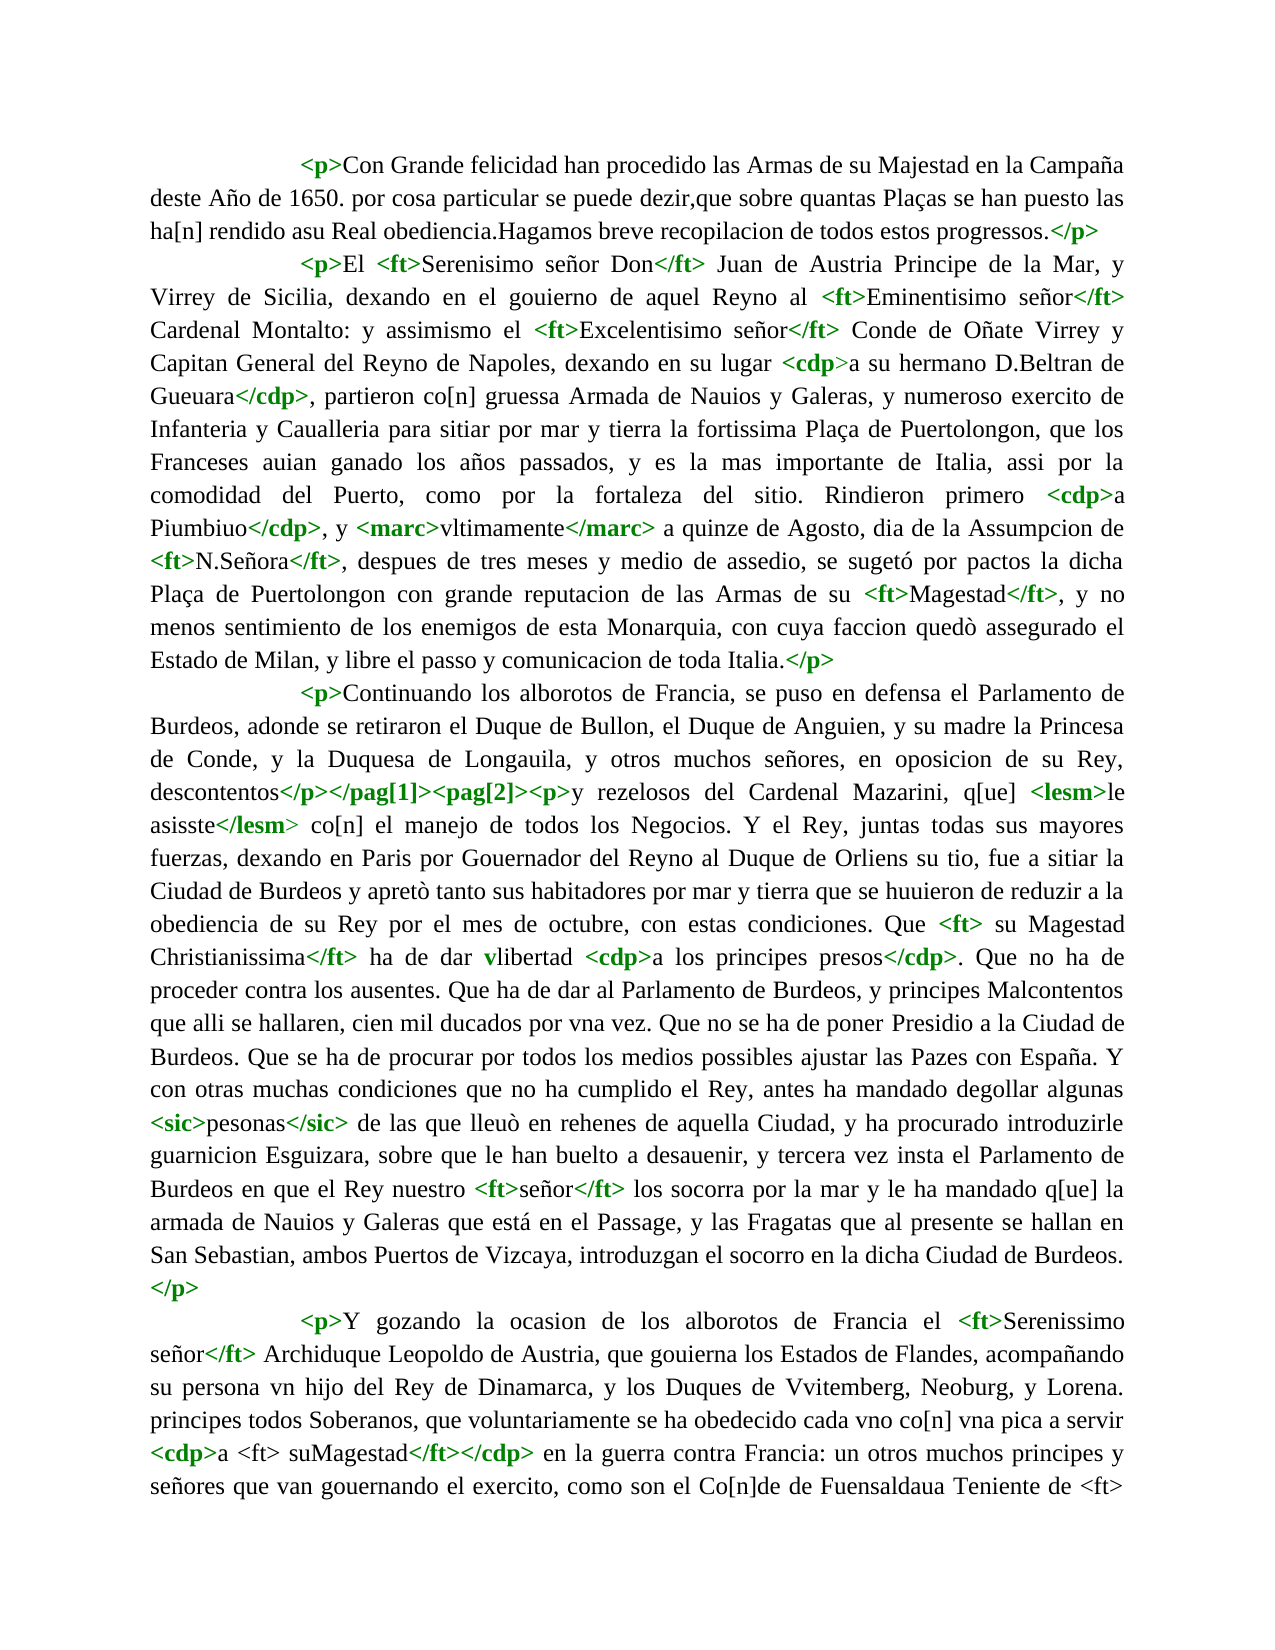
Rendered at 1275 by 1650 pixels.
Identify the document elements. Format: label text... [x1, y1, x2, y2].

text <p>Continuando los alborotos de Francia, se puso en defensa el Parlamento de Burdeos, adonde se retiraron el Duque de Bullon, el Duque de Anguien, y su madre la Princesa de Conde, y la Duquesa de Longauila, y otros muchos señores, en oposicion de su Rey, descontentos</p></pag[1]><pag[2]><p>y rezelosos del Cardenal Mazarini, q[ue] <lesm>le asisste</lesm> co[n] el manejo de todos los Negocios. Y el Rey, juntas todas sus mayores fuerzas, dexando en Paris por Gouernador del Reyno al Duque de Orliens su tio, fue a sitiar la Ciudad de Burdeos y apretò tanto sus habitadores por mar y tierra que se huuieron de reduzir a la obediencia de su Rey por el mes de octubre, con estas condiciones. Que <ft> su Magestad Christianissima</ft> ha de dar vlibertad <cdp>a los principes presos</cdp>. Que no ha de proceder contra los ausentes. Que ha de dar al Parlamento de Burdeos, y principes Malcontentos que alli se hallaren, cien mil ducados por vna vez. Que no se ha de poner Presidio a la Ciudad de Burdeos. Que se ha de procurar por todos los medios possibles ajustar las Pazes con España. Y con otras muchas condiciones que no ha cumplido el Rey, antes ha mandado degollar algunas <sic>pesonas</sic> de las que lleuò en rehenes de aquella Ciudad, y ha procurado introduzirle guarnicion Esguizara, sobre que le han buelto a desauenir, y tercera vez insta el Parlamento de Burdeos en que el Rey nuestro <ft>señor</ft> los socorra por la mar y le ha mandado q[ue] la armada de Nauios y Galeras que está en el Passage, y las Fragatas que al presente se hallan en San Sebastian, ambos Puertos de Vizcaya, introduzgan el socorro en la dicha Ciudad de Burdeos. </p> [150, 678, 1125, 1207]
text <p>Con Grande felicidad han procedido las Armas de su Majestad en la Campaña deste Año de 1650. por cosa particular se puede dezir,que sobre quantas Plaças se han puesto las ha[n] rendido asu Real obediencia.Hagamos breve recopilacion de todos estos progressos.</p> [150, 150, 1125, 245]
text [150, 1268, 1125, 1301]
text <p>El <ft>Serenisimo señor Don</ft> Juan de Austria Principe de la Mar, y Virrey de Sicilia, dexando en el gouierno de aquel Reyno al <ft>Eminentisimo señor</ft> Cardenal Montalto: y assimismo el <ft>Excelentisimo señor</ft> Conde de Oñate Virrey y Capitan General del Reyno de Napoles, dexando en su lugar <cdp>a su hermano D.Beltran de Gueuara</cdp>, partieron co[n] gruessa Armada de Nauios y Galeras, y numeroso exercito de Infanteria y Caualleria para sitiar por mar y tierra la fortissima Plaça de Puertolongon, que los Franceses auian ganado los años passados, y es la mas importante de Italia, assi por la comodidad del Puerto, como por la fortaleza del sitio. Rindieron primero <cdp>a Piumbiuo</cdp>, y <marc>vltimamente</marc> a quinze de Agosto, dia de la Assumpcion de <ft>N.Señora</ft>, despues de tres meses y medio de assedio, se sugetó por pactos la dicha Plaça de Puertolongon con grande reputacion de las Armas de su <ft>Magestad</ft>, y no menos sentimiento de los enemigos de esta Monarquia, con cuya faccion quedò assegurado el Estado de Milan, y libre el passo y comunicacion de toda Italia.</p> [150, 249, 1125, 674]
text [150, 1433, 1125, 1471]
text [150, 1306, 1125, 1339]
